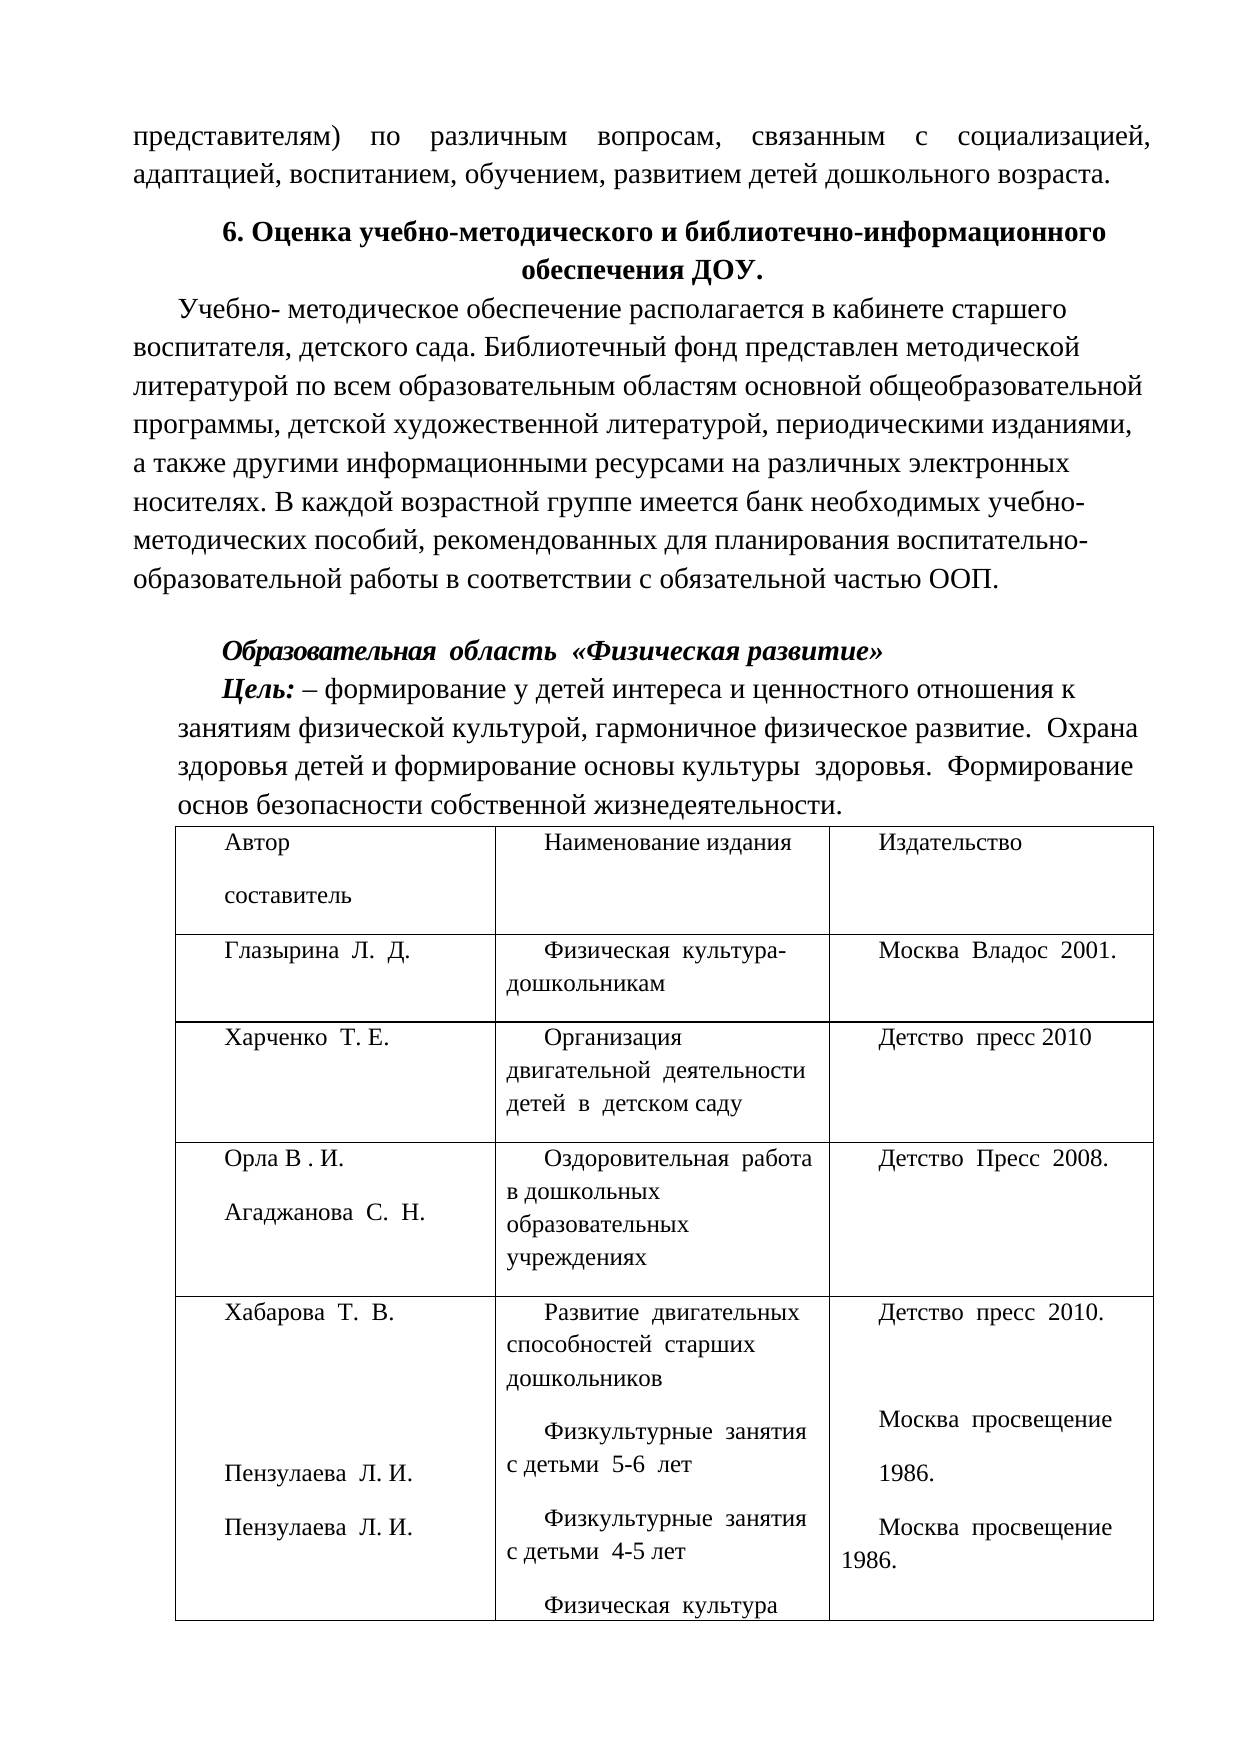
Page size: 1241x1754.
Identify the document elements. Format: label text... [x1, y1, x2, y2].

table_cell Детство Пресс 2008. [830, 1182, 1153, 1334]
table_cell Глазырина Л. Д. [176, 974, 495, 1060]
table_cell Харченко Т. Е. [176, 1061, 495, 1181]
table_header Наименование издания [496, 865, 829, 972]
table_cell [496, 1335, 829, 1628]
text Учебно- методическое обеспечение располагается в кабинете старшего воспитателя, детского сада. Библиотечный фонд представлен методической литературой по всем образовательным областям основной общеобразовательной программы, детской художественной литературой, периодическими изданиями, а также другими информационными ресурсами на различных электронных носителях. В каждой возрастной группе имеется банк необходимых учебно-методических пособий, рекомендованных для планирования воспитательно-образовательной работы в соответствии с обязательной частью ООП. [133, 329, 1152, 633]
text 6. Оценка учебно-методического и библиотечно-информационного обеспечения ДОУ. [133, 252, 1152, 324]
table_cell Оздоровительная работа в дошкольных образовательных учреждениях [496, 1182, 829, 1334]
table_cell Организация двигательной деятельности детей в детском саду [496, 1061, 829, 1181]
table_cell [830, 1335, 1153, 1628]
table_header Автор составитель [176, 865, 495, 972]
table_cell Москва Владос 2001. [830, 974, 1153, 1060]
table_cell Орла В . И. Агаджанова С. Н. [176, 1182, 495, 1334]
text Образовательная область «Физическая развитие» [177, 671, 1152, 705]
table_cell Физическая культура- дошкольникам [496, 974, 829, 1060]
table_header Издательство [830, 865, 1153, 972]
text Цель: – формирование у детей интереса и ценностного отношения к занятиям физической культурой, гармоничное физическое развитие. Охрана здоровья детей и формирование основы культуры здоровья. Формирование основ безопасности собственной жизнедеятельности. [177, 710, 1152, 859]
table_cell Детство пресс 2010 [830, 1061, 1153, 1181]
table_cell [176, 1335, 495, 1628]
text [133, 118, 1152, 229]
